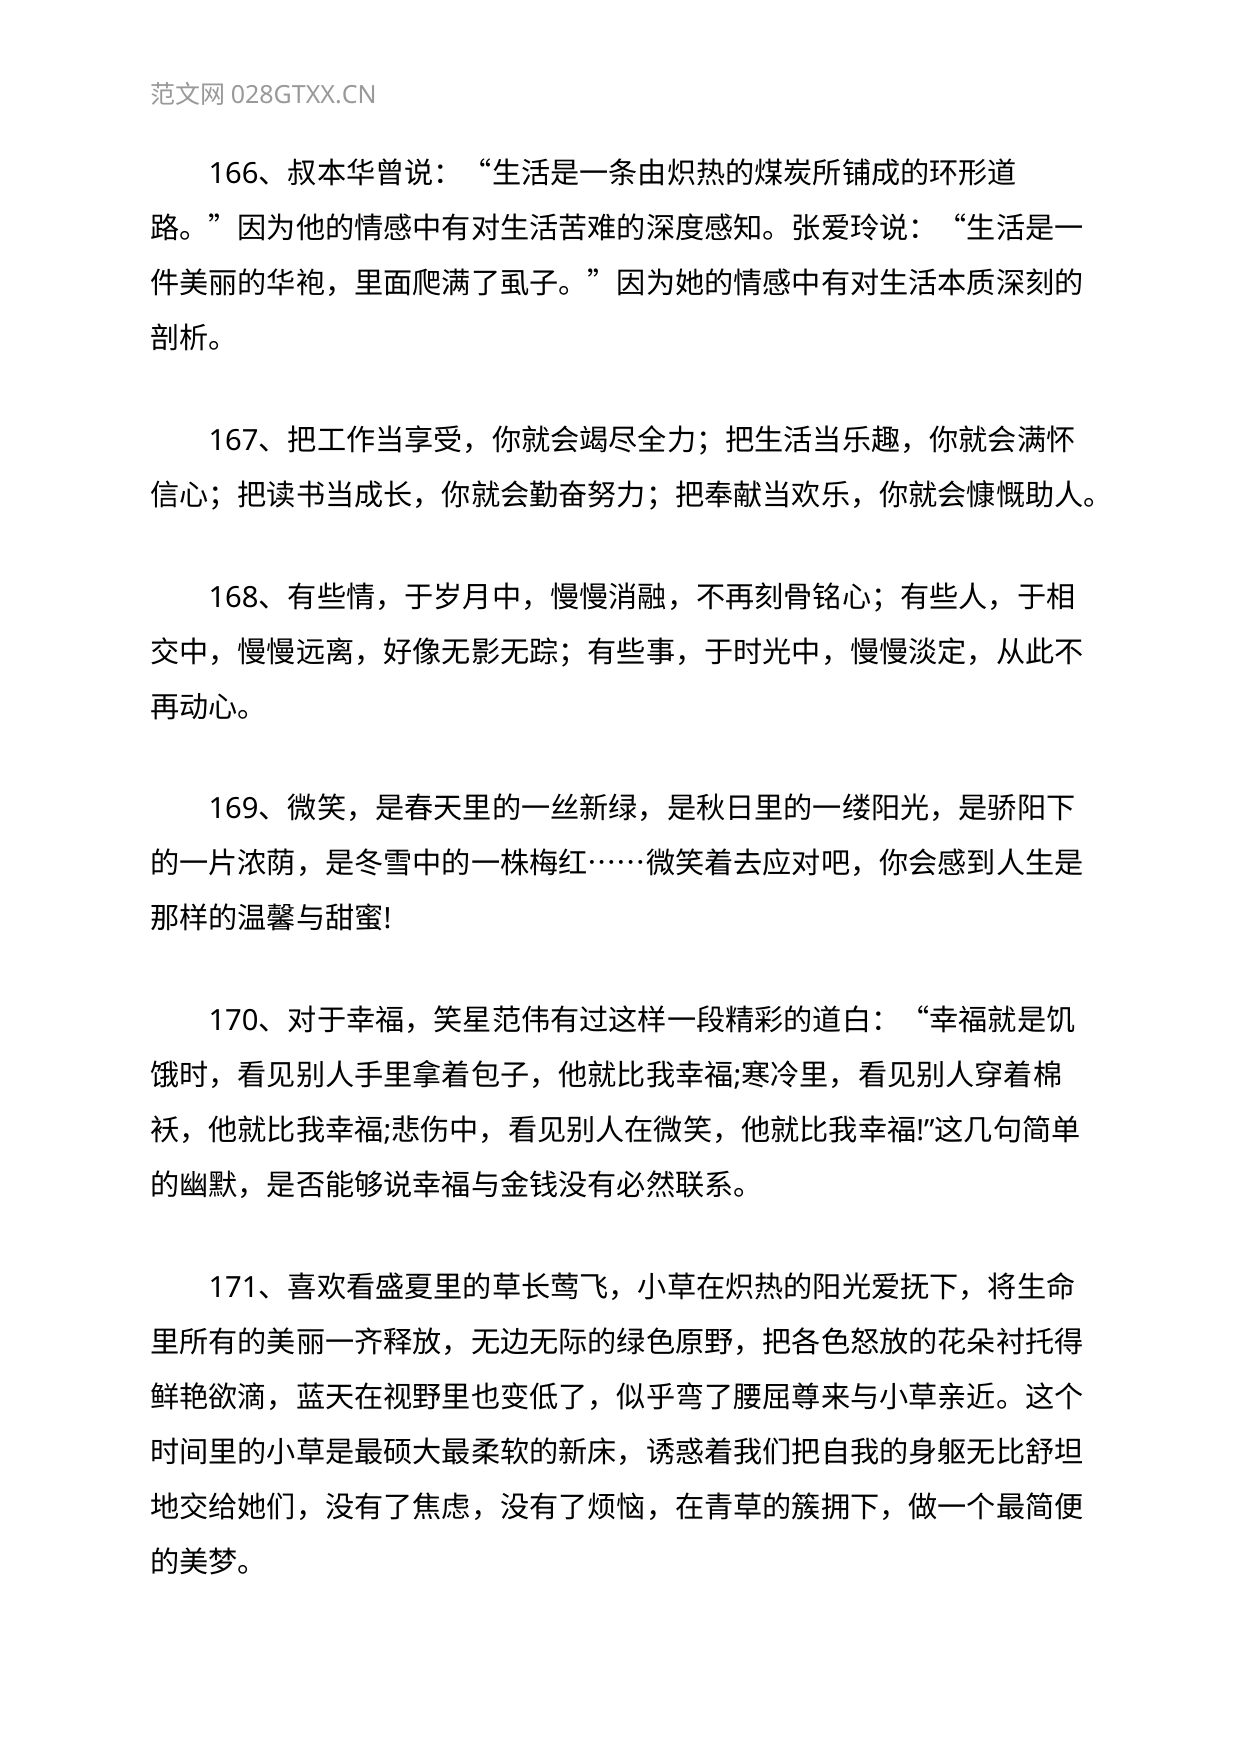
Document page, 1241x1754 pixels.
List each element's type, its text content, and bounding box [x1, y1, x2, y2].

text 168、有些情，于岁月中，慢慢消融，不再刻骨铭心；有些人，于相交中，慢慢远离，好像无影无踪；有些事，于时光中，慢慢淡定，从此不再动心。 [150, 573, 1090, 726]
text 169、微笑，是春天里的一丝新绿，是秋日里的一缕阳光，是骄阳下的一片浓荫，是冬雪中的一株梅红……微笑着去应对吧，你会感到人生是那样的温馨与甜蜜! [150, 785, 1090, 937]
text 167、把工作当享受，你就会竭尽全力；把生活当乐趣，你就会满怀信心；把读书当成长，你就会勤奋努力；把奉献当欢乐，你就会慷慨助人。 [150, 417, 1090, 514]
text 171、喜欢看盛夏里的草长莺飞，小草在炽热的阳光爱抚下，将生命里所有的美丽一齐释放，无边无际的绿色原野，把各色怒放的花朵衬托得鲜艳欲滴，蓝天在视野里也变低了，似乎弯了腰屈尊来与小草亲近。这个时间里的小草是最硕大最柔软的新床，诱惑着我们把自我的身躯无比舒坦地交给她们，没有了焦虑，没有了烦恼，在青草的簇拥下，做一个最简便的美梦。 [150, 1264, 1090, 1581]
text 170、对于幸福，笑星范伟有过这样一段精彩的道白：“幸福就是饥饿时，看见别人手里拿着包子，他就比我幸福;寒冷里，看见别人穿着棉袄，他就比我幸福;悲伤中，看见别人在微笑，他就比我幸福!”这几句简单的幽默，是否能够说幸福与金钱没有必然联系。 [150, 997, 1090, 1204]
text 166、叔本华曾说：“生活是一条由炽热的煤炭所铺成的环形道路。”因为他的情感中有对生活苦难的深度感知。张爱玲说：“生活是一件美丽的华袍，里面爬满了虱子。”因为她的情感中有对生活本质深刻的剖析。 [150, 150, 1090, 357]
